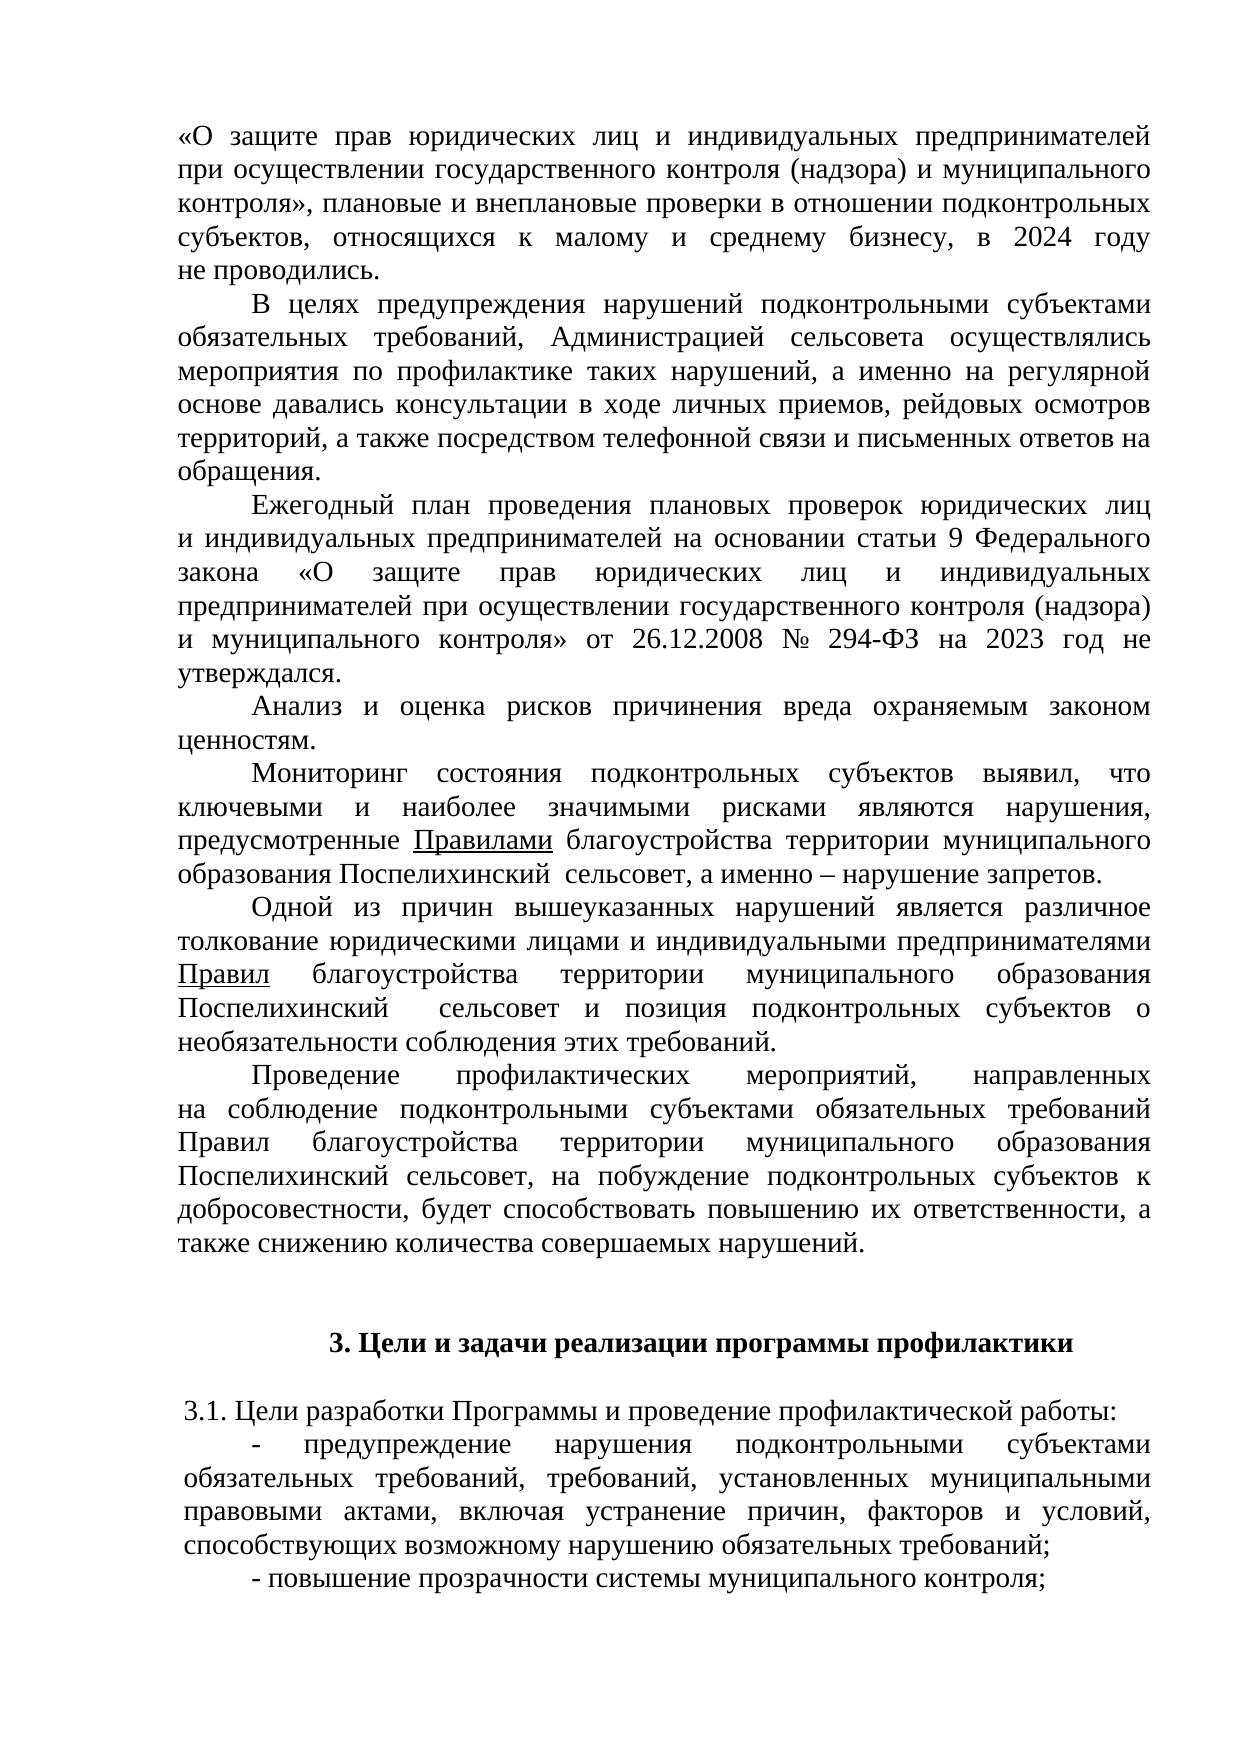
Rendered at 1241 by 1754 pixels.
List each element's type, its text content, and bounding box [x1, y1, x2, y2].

text 3. Цели и задачи реализации программы профилактики [177, 1326, 1152, 1359]
text Одной из причин вышеуказанных нарушений является различное толкование юридическими лицами и индивидуальными предпринимателями Правил благоустройства территории муниципального образования Поспелихинский сельсовет и позиция подконтрольных субъектов о необязательности соблюдения этих требований. [177, 889, 1152, 1057]
text Проведение профилактических мероприятий, направленных на соблюдение подконтрольными субъектами обязательных требований Правил благоустройства территории муниципального образования Поспелихинский сельсовет, на побуждение подконтрольных субъектов к добросовестности, будет способствовать повышению их ответственности, а также снижению количества совершаемых нарушений. [177, 1057, 1152, 1258]
text 3.1. Цели разработки Программы и проведение профилактической работы: [177, 1393, 1152, 1426]
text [177, 118, 1152, 286]
text Ежегодный план проведения плановых проверок юридических лиц и индивидуальных предпринимателей на основании статьи 9 Федерального закона «О защите прав юридических лиц и индивидуальных предпринимателей при осуществлении государственного контроля (надзора) и муниципального контроля» от 26.12.2008 № 294-ФЗ на 2023 год не утверждался. [177, 487, 1152, 688]
text - повышение прозрачности системы муниципального контроля; [183, 1560, 1152, 1594]
text - предупреждение нарушения подконтрольными субъектами обязательных требований, требований, установленных муниципальными правовыми актами, включая устранение причин, факторов и условий, способствующих возможному нарушению обязательных требований; [183, 1426, 1152, 1560]
text Мониторинг состояния подконтрольных субъектов выявил, что ключевыми и наиболее значимыми рисками являются нарушения, предусмотренные Правилами благоустройства территории муниципального образования Поспелихинский сельсовет, а именно – нарушение запретов. [177, 755, 1152, 889]
text Анализ и оценка рисков причинения вреда охраняемым законом ценностям. [177, 688, 1152, 755]
text В целях предупреждения нарушений подконтрольными субъектами обязательных требований, Администрацией сельсовета осуществлялись мероприятия по профилактике таких нарушений, а именно на регулярной основе давались консультации в ходе личных приемов, рейдовых осмотров территорий, а также посредством телефонной связи и письменных ответов на обращения. [177, 286, 1152, 487]
